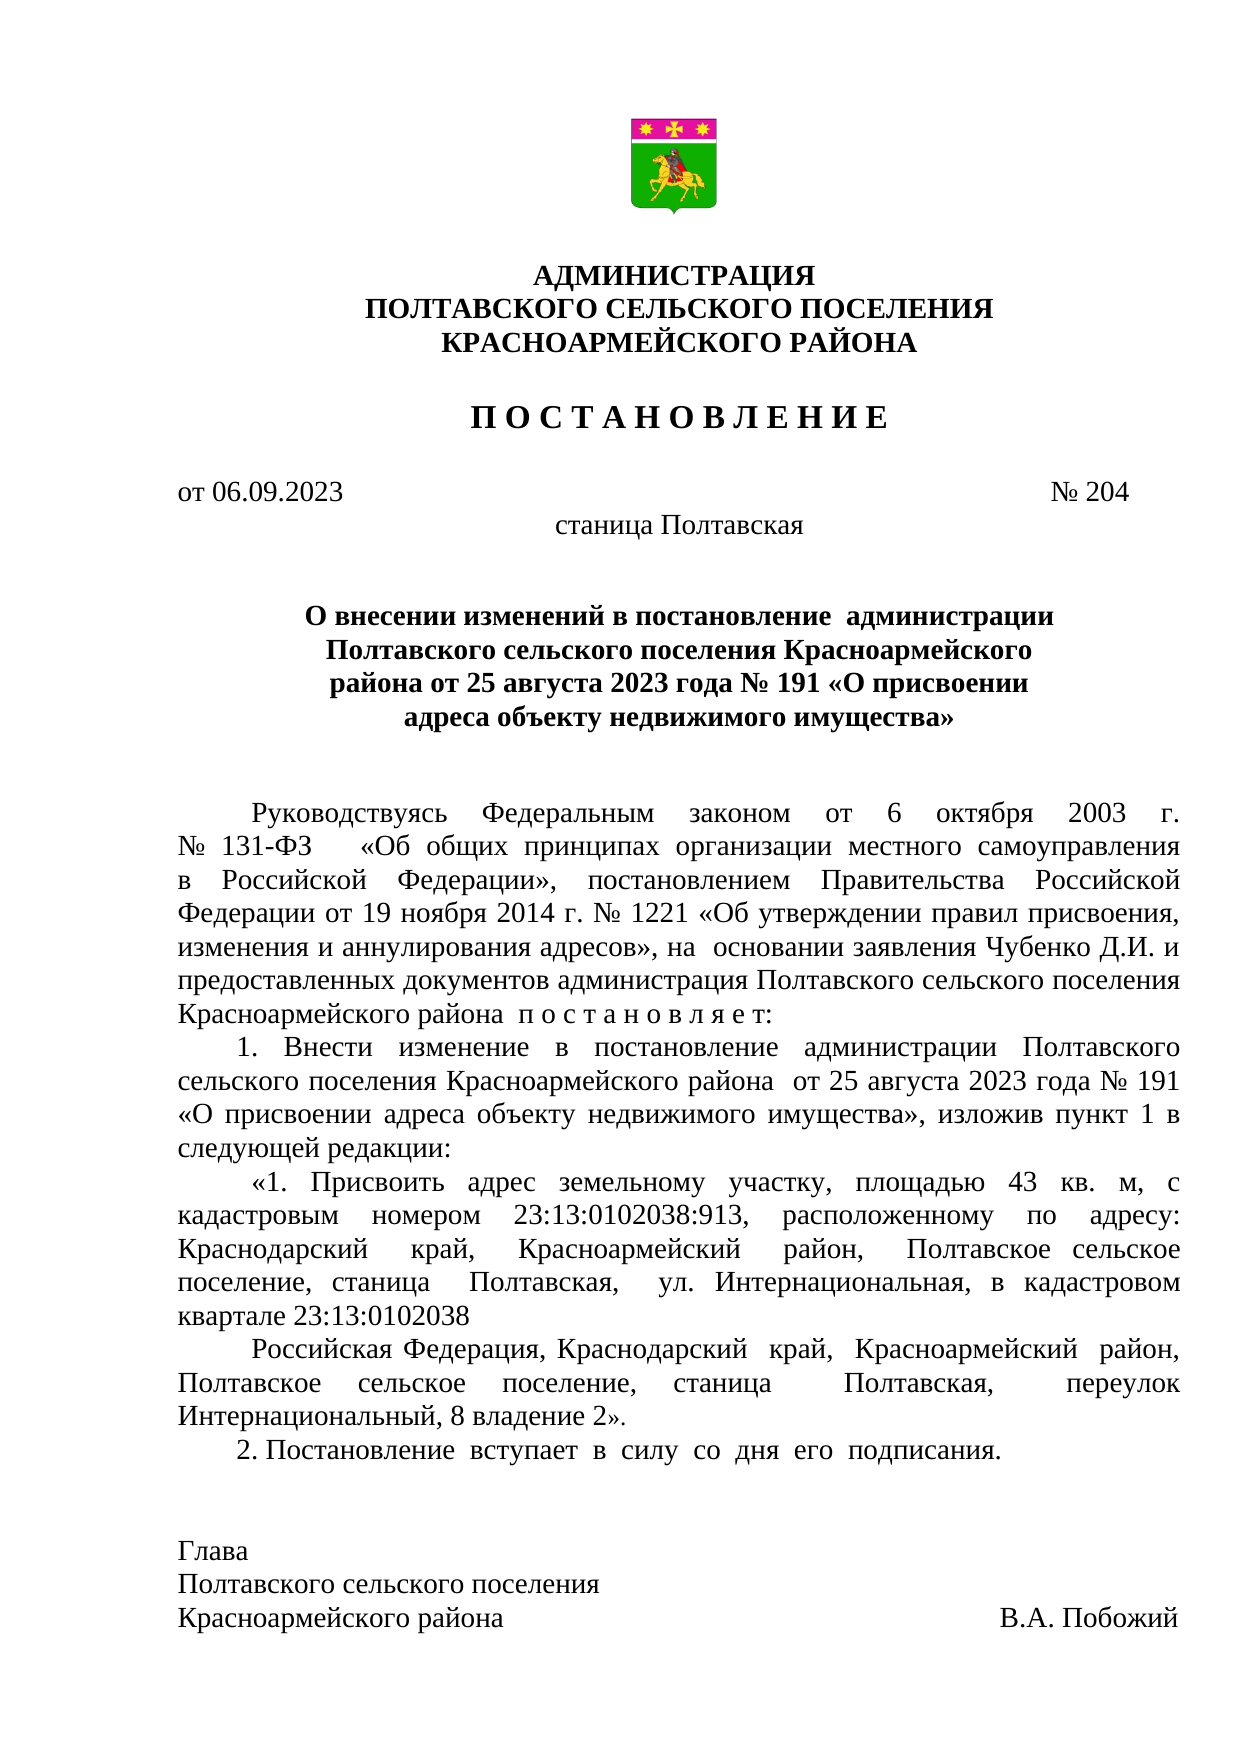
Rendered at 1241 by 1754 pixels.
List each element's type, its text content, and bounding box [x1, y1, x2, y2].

title АДМИНИСТРАЦИЯ [177, 258, 1171, 292]
text станица Полтавская [177, 507, 1181, 541]
subtitle О внесении изменений в постановление администрации [177, 598, 1181, 632]
subtitle Полтавского сельского поселения Красноармейского района от 25 августа 2023 года № 191 «О присвоении [177, 632, 1181, 699]
picture [631, 118, 717, 215]
text Глава [177, 1533, 1181, 1566]
text Полтавского сельского поселения [177, 1566, 1181, 1600]
title П О С Т А Н О В Л Е Н И Е [177, 397, 1181, 435]
text 1. Внести изменение в постановление администрации Полтавского сельского поселения Красноармейского района от 25 августа 2023 года № 191 «О присвоении адреса объекту недвижимого имущества», изложив пункт 1 в следующей редакции: [177, 1029, 1181, 1164]
text Руководствуясь Федеральным законом от 6 октября 2003 г. № 131-ФЗ «Об общих принципах организации местного самоуправления в Российской Федерации», постановлением Правительства Российской Федерации от 19 ноября 2014 г. № 1221 «Об утверждении правил присвоения, изменения и аннулирования адресов», на основании заявления Чубенко Д.И. и предоставленных документов администрация Полтавского сельского поселения Красноармейского района п о с т а н о в л я е т: [177, 795, 1181, 1029]
subtitle от 06.09.2023 № 204 [177, 474, 1171, 507]
text Красноармейского района В.А. Побожий [177, 1600, 1181, 1633]
text 2. Постановление вступает в силу со дня его подписания. [177, 1432, 1181, 1466]
text «1. Присвоить адрес земельному участку, площадью 43 кв. м, с кадастровым номером 23:13:0102038:913, расположенному по адресу: Краснодарский край, Красноармейский район, Полтавское сельское поселение, станица Полтавская, ул. Интернациональная, в кадастровом квартале 23:13:0102038 [177, 1164, 1181, 1331]
text Российская Федерация, Краснодарский край, Красноармейский район, Полтавское сельское поселение, станица Полтавская, переулок Интернациональный, 8 владение 2». [177, 1331, 1181, 1432]
title ПОЛТАВСКОГО СЕЛЬСКОГО ПОСЕЛЕНИЯ [177, 292, 1181, 325]
subtitle адреса объекту недвижимого имущества» [177, 699, 1181, 732]
text КРАСНОАРМЕЙСКОГО РАЙОНА [177, 325, 1181, 359]
